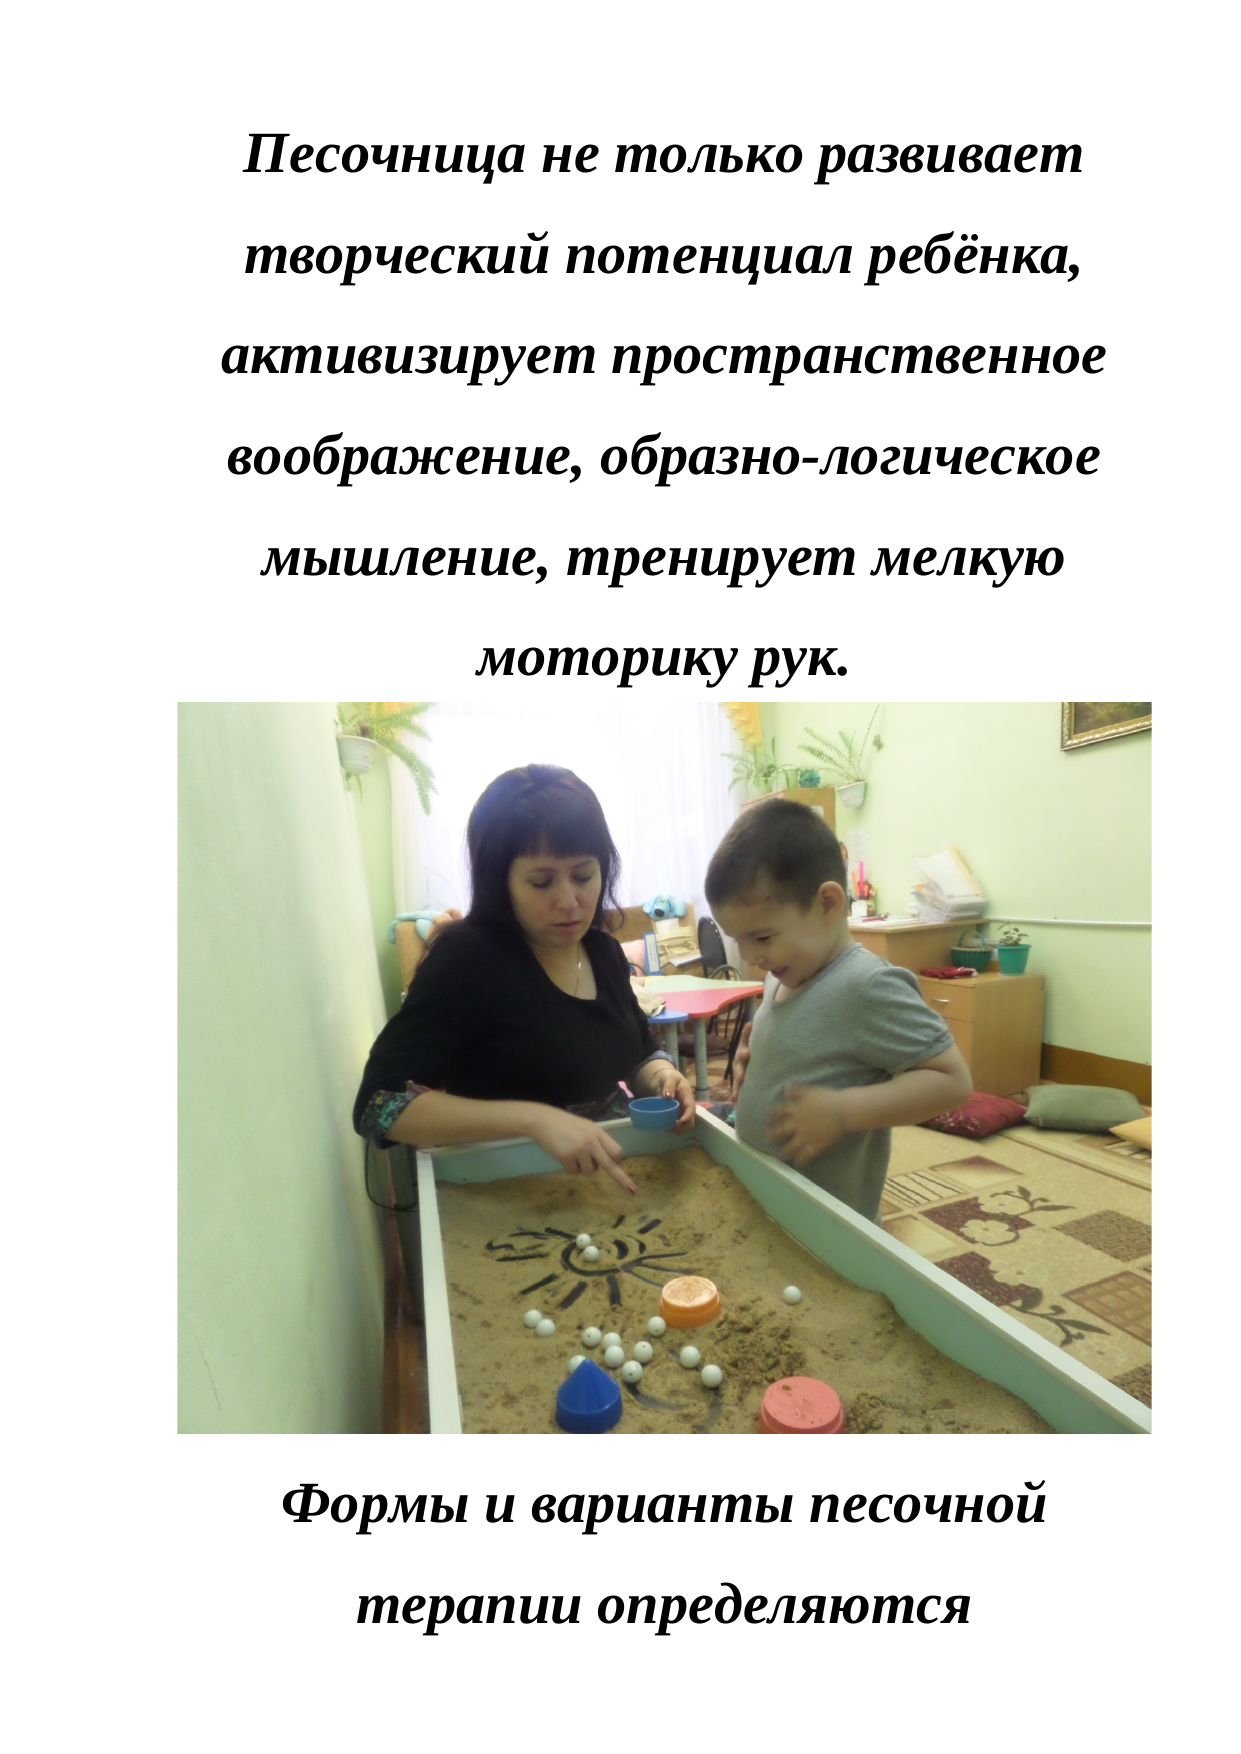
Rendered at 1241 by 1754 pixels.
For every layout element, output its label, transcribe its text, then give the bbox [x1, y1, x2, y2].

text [177, 1468, 1152, 1636]
text Песочница не только развивает творческий потенциал ребёнка, активизирует пространственное воображение, образно-логическое мышление, тренирует мелкую моторику рук. [177, 118, 1152, 702]
picture [177, 702, 1152, 1434]
